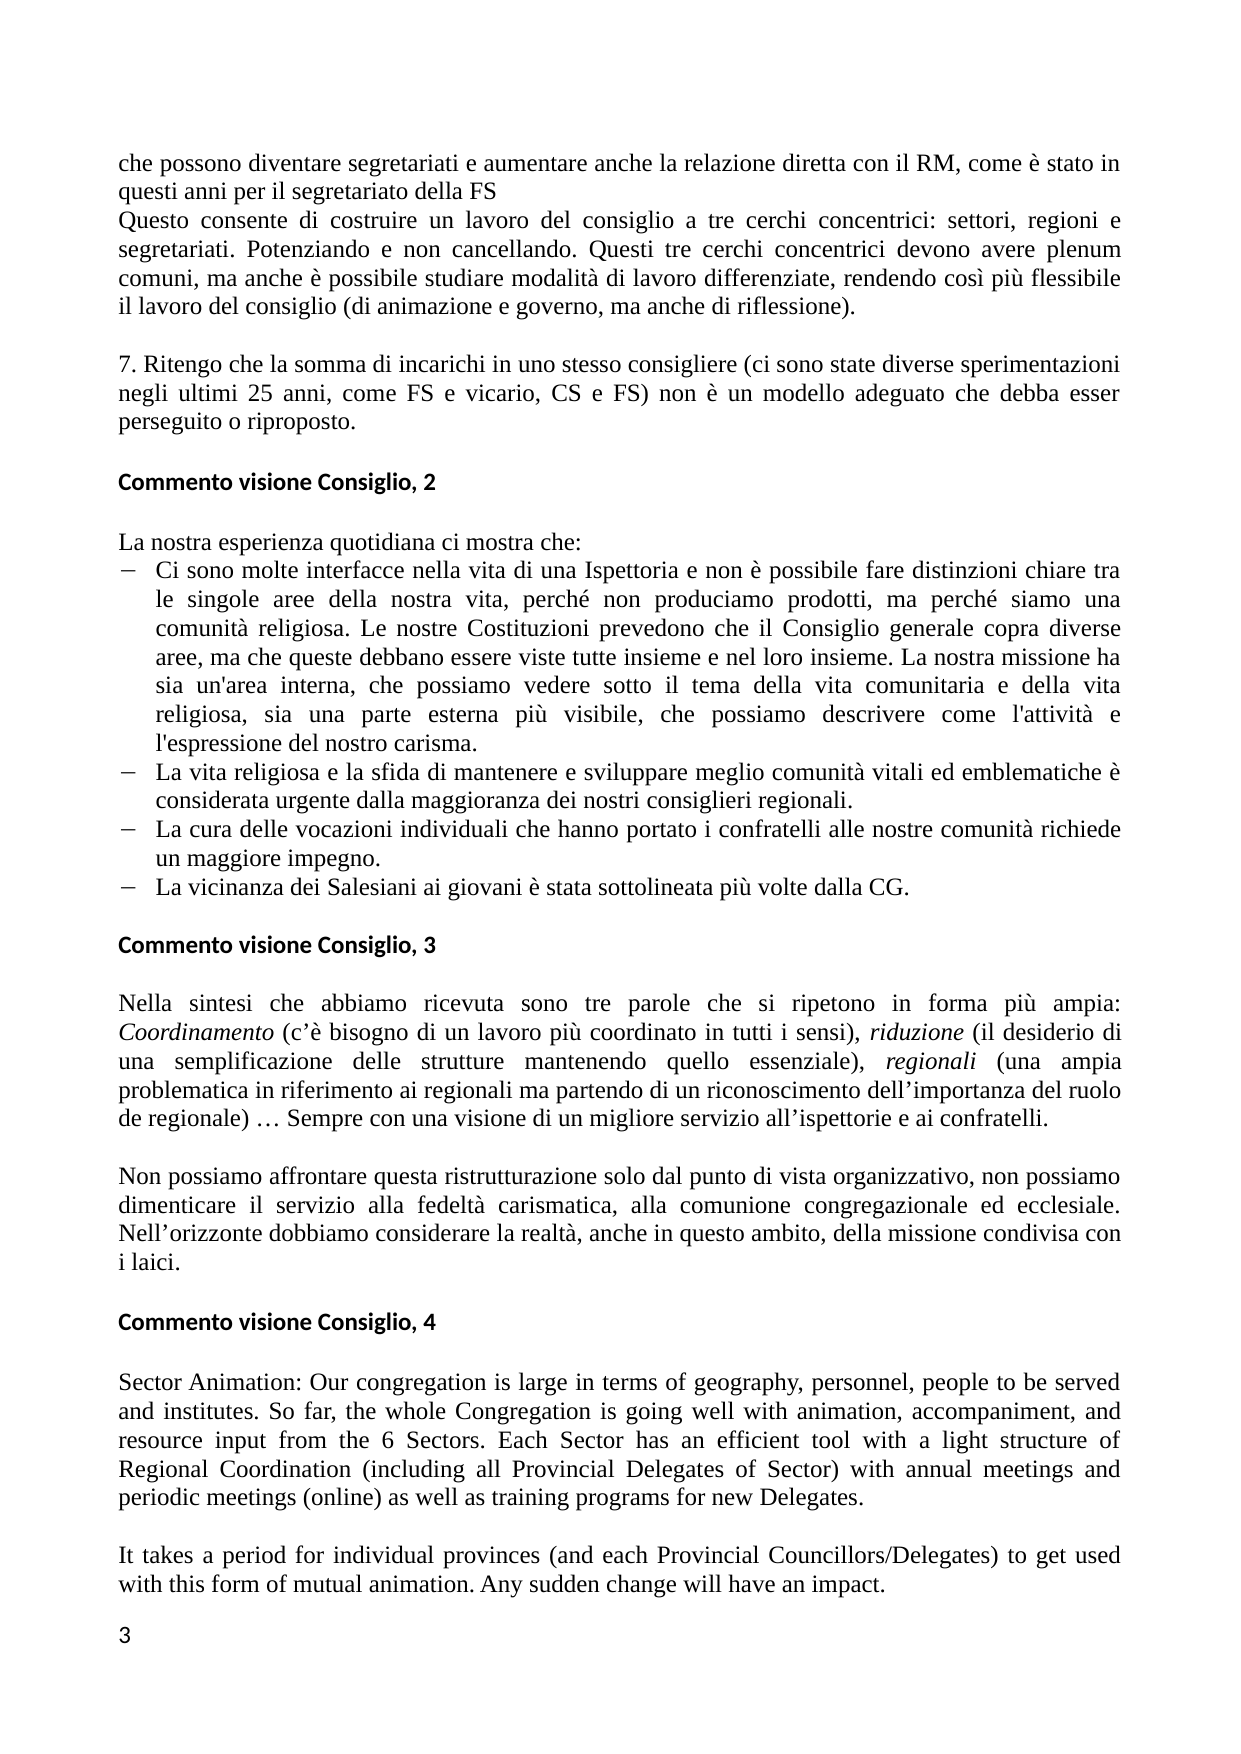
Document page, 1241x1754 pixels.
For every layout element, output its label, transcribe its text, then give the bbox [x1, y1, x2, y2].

list Ci sono molte interfacce nella vita di una Ispettoria e non è possibile fare distinzioni chiare tra le singole aree della nostra vita, perché non produciamo prodotti, ma perché siamo una comunità religiosa. Le nostre Costituzioni prevedono che il Consiglio generale copra diverse aree, ma che queste debbano essere viste tutte insieme e nel loro insieme. La nostra missione ha sia un'area interna, che possiamo vedere sotto il tema della vita comunitaria e della vita religiosa, sia una parte esterna più visibile, che possiamo descrivere come l'attività e l'espressione del nostro carisma. [118, 555, 1122, 757]
text Nella sintesi che abbiamo ricevuta sono tre parole che si ripetono in forma più ampia: Coordinamento (c’è bisogno di un lavoro più coordinato in tutti i sensi), riduzione (il desiderio di una semplificazione delle strutture mantenendo quello essenziale), regionali (una ampia problematica in riferimento ai regionali ma partendo di un riconoscimento dell’importanza del ruolo de regionale) … Sempre con una visione di un migliore servizio all’ispettorie e ai confratelli. [118, 988, 1122, 1132]
list Commento visione Consiglio, 2 [118, 466, 1122, 496]
text La nostra esperienza quotidiana ci mostra che: [118, 527, 1122, 555]
list Commento visione Consiglio, 3 [118, 929, 1122, 960]
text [118, 148, 1122, 205]
list La vicinanza dei Salesiani ai giovani è stata sottolineata più volte dalla CG. [118, 872, 1122, 900]
text It takes a period for individual provinces (and each Provincial Councillors/Delegates) to get used with this form of mutual animation. Any sudden change will have an impact. [118, 1540, 1122, 1597]
text Non possiamo affrontare questa ristrutturazione solo dal punto di vista organizzativo, non possiamo dimenticare il servizio alla fedeltà carismatica, alla comunione congregazionale ed ecclesiale. Nell’orizzonte dobbiamo considerare la realtà, anche in questo ambito, della missione condivisa con i laici. [118, 1161, 1122, 1276]
text Questo consente di costruire un lavoro del consiglio a tre cerchi concentrici: settori, regioni e segretariati. Potenziando e non cancellando. Questi tre cerchi concentrici devono avere plenum comuni, ma anche è possibile studiare modalità di lavoro differenziate, rendendo così più flessibile il lavoro del consiglio (di animazione e governo, ma anche di riflessione). [118, 205, 1122, 320]
list La vita religiosa e la sfida di mantenere e sviluppare meglio comunità vitali ed emblematiche è considerata urgente dalla maggioranza dei nostri consiglieri regionali. [118, 757, 1122, 814]
list La cura delle vocazioni individuali che hanno portato i confratelli alle nostre comunità richiede un maggiore impegno. [118, 814, 1122, 872]
list Commento visione Consiglio, 4 [118, 1306, 1122, 1337]
text 7. Ritengo che la somma di incarichi in uno stesso consigliere (ci sono state diverse sperimentazioni negli ultimi 25 anni, come FS e vicario, CS e FS) non è un modello adeguato che debba esser perseguito o riproposto. [118, 349, 1122, 435]
text Sector Animation: Our congregation is large in terms of geography, personnel, people to be served and institutes. So far, the whole Congregation is going well with animation, accompaniment, and resource input from the 6 Sectors. Each Sector has an efficient tool with a light structure of Regional Coordination (including all Provincial Delegates of Sector) with annual meetings and periodic meetings (online) as well as training programs for new Delegates. [118, 1367, 1122, 1511]
